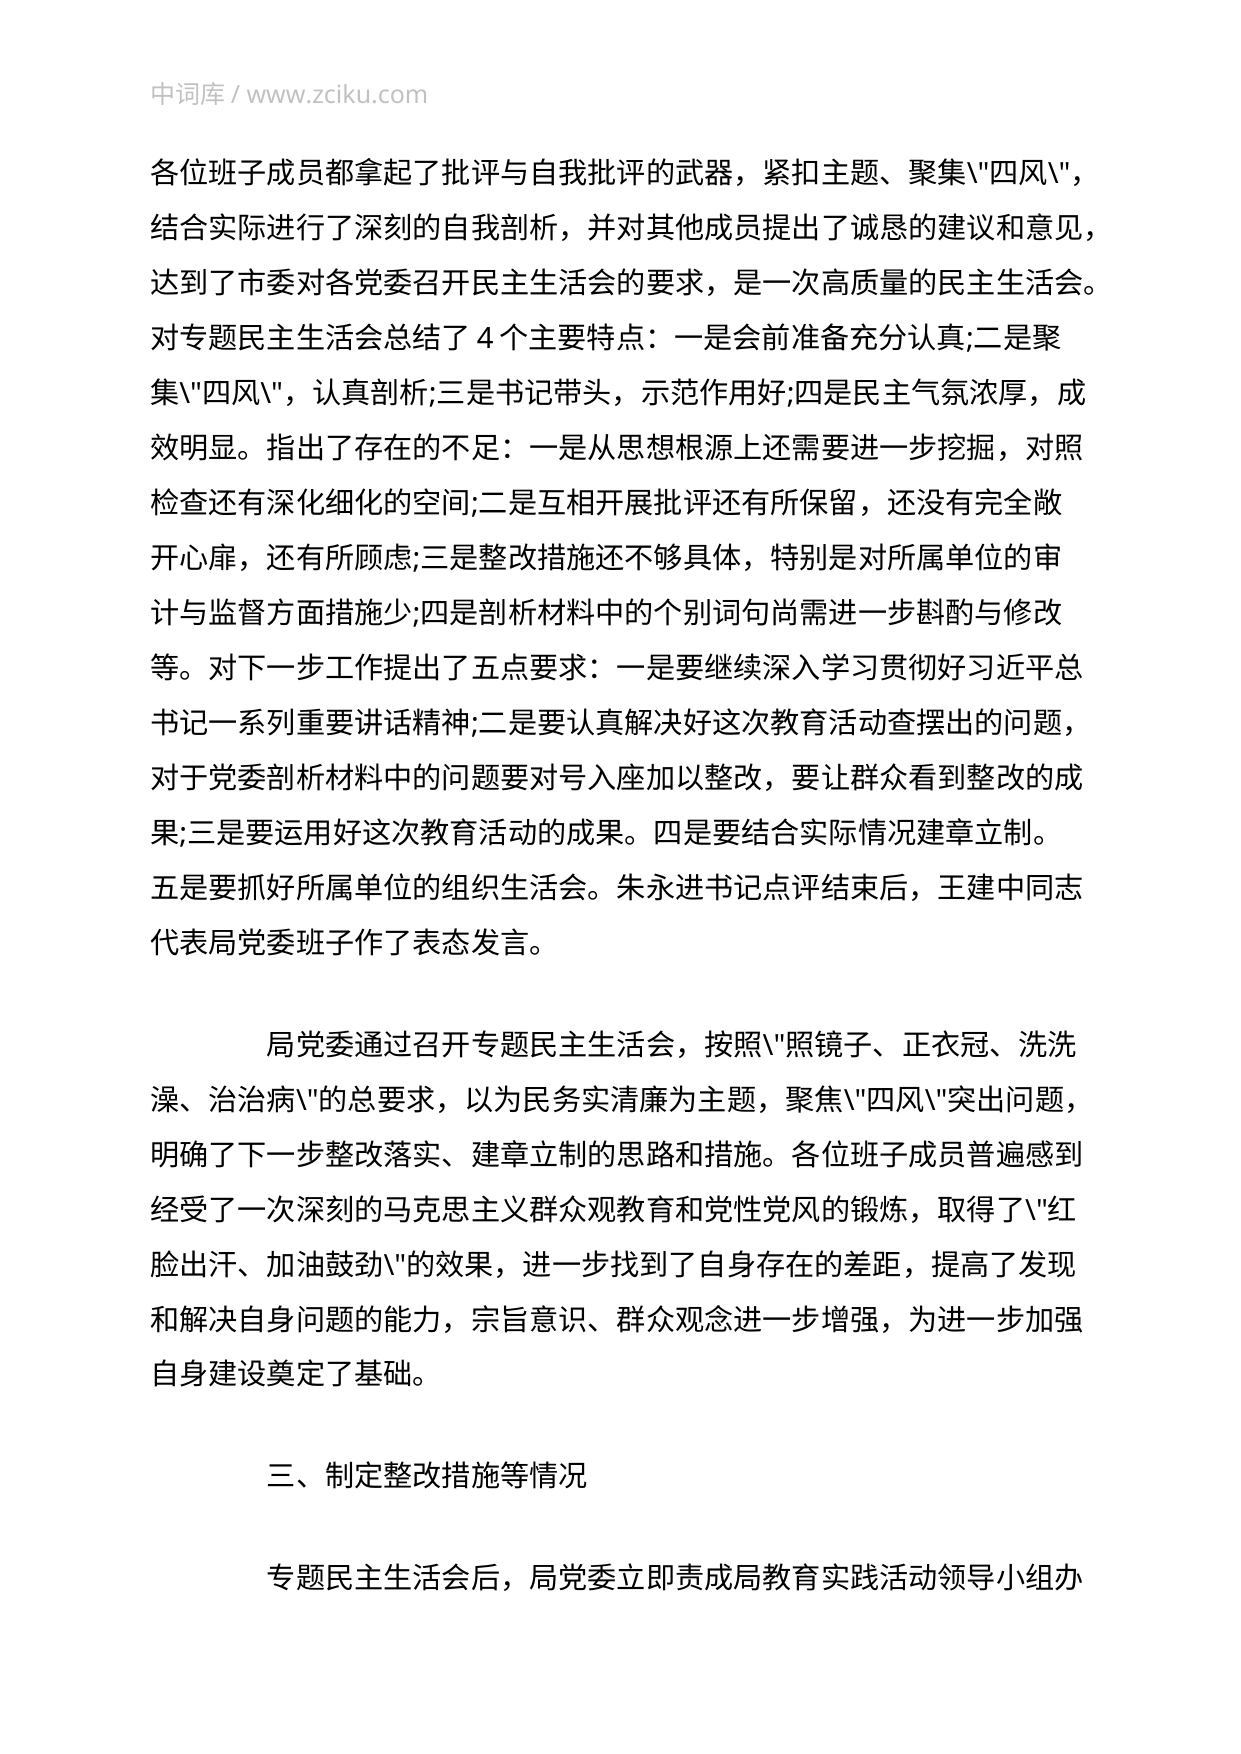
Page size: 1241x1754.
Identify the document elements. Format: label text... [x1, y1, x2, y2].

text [150, 1554, 1090, 1597]
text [150, 150, 1090, 962]
text 局党委通过召开专题民主生活会，按照\"照镜子、正衣冠、洗洗澡、治治病\"的总要求，以为民务实清廉为主题，聚焦\"四风\"突出问题，明确了下一步整改落实、建章立制的思路和措施。各位班子成员普遍感到经受了一次深刻的马克思主义群众观教育和党性党风的锻炼，取得了\"红脸出汗、加油鼓劲\"的效果，进一步找到了自身存在的差距，提高了发现和解决自身问题的能力，宗旨意识、群众观念进一步增强，为进一步加强自身建设奠定了基础。 [150, 1021, 1090, 1393]
text 三、制定整改措施等情况 [150, 1453, 1090, 1495]
